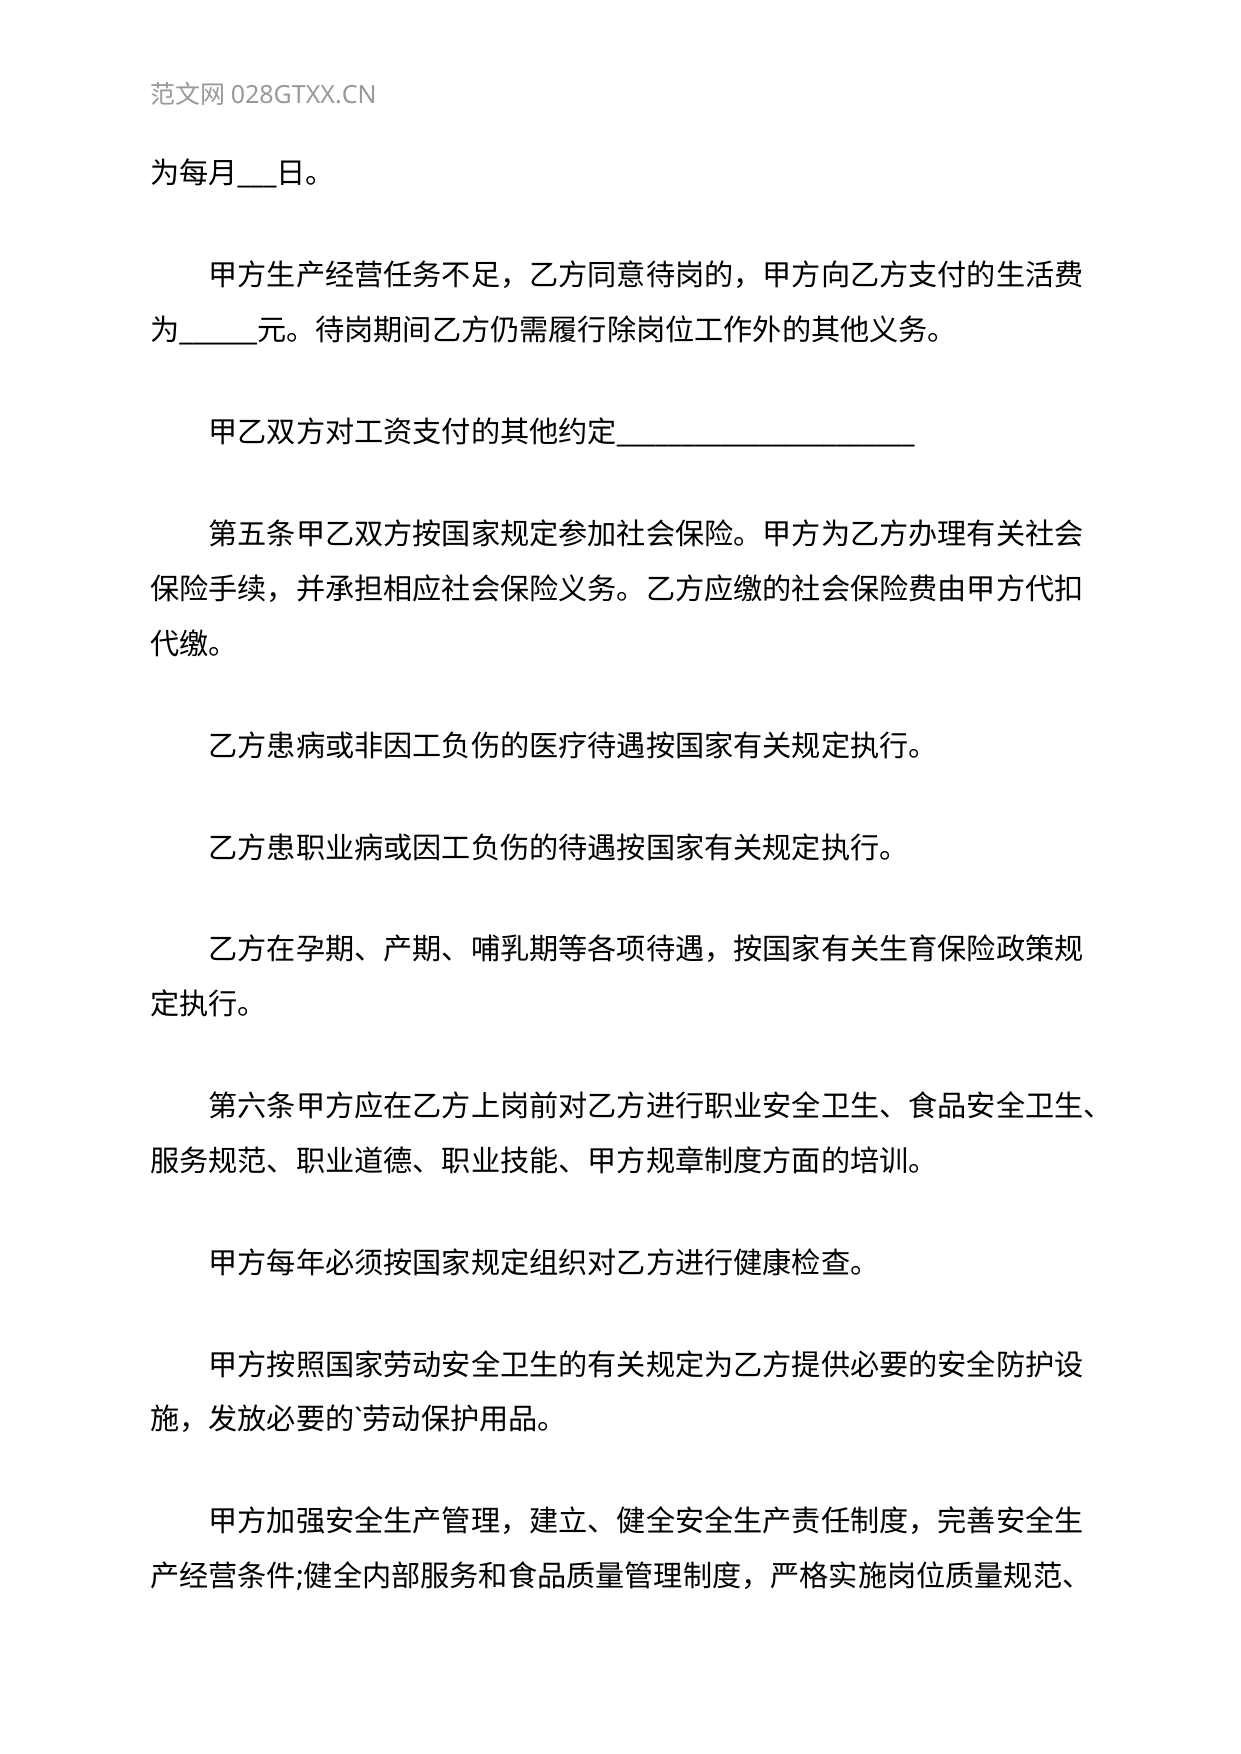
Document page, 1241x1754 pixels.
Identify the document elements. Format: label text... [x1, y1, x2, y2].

text 甲方生产经营任务不足，乙方同意待岗的，甲方向乙方支付的生活费为______元。待岗期间乙方仍需履行除岗位工作外的其他义务。 [150, 252, 1090, 349]
text 乙方在孕期、产期、哺乳期等各项待遇，按国家有关生育保险政策规定执行。 [150, 926, 1090, 1023]
text 乙方患职业病或因工负伤的待遇按国家有关规定执行。 [150, 824, 1090, 866]
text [150, 150, 1090, 192]
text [150, 1498, 1090, 1595]
text 甲乙双方对工资支付的其他约定_______________________ [150, 409, 1090, 451]
text 甲方每年必须按国家规定组织对乙方进行健康检查。 [150, 1239, 1090, 1282]
text 第五条甲乙双方按国家规定参加社会保险。甲方为乙方办理有关社会保险手续，并承担相应社会保险义务。乙方应缴的社会保险费由甲方代扣代缴。 [150, 511, 1090, 663]
text 乙方患病或非因工负伤的医疗待遇按国家有关规定执行。 [150, 722, 1090, 765]
text 第六条甲方应在乙方上岗前对乙方进行职业安全卫生、食品安全卫生、服务规范、职业道德、职业技能、甲方规章制度方面的培训。 [150, 1083, 1090, 1180]
text 甲方按照国家劳动安全卫生的有关规定为乙方提供必要的安全防护设施，发放必要的`劳动保护用品。 [150, 1341, 1090, 1438]
